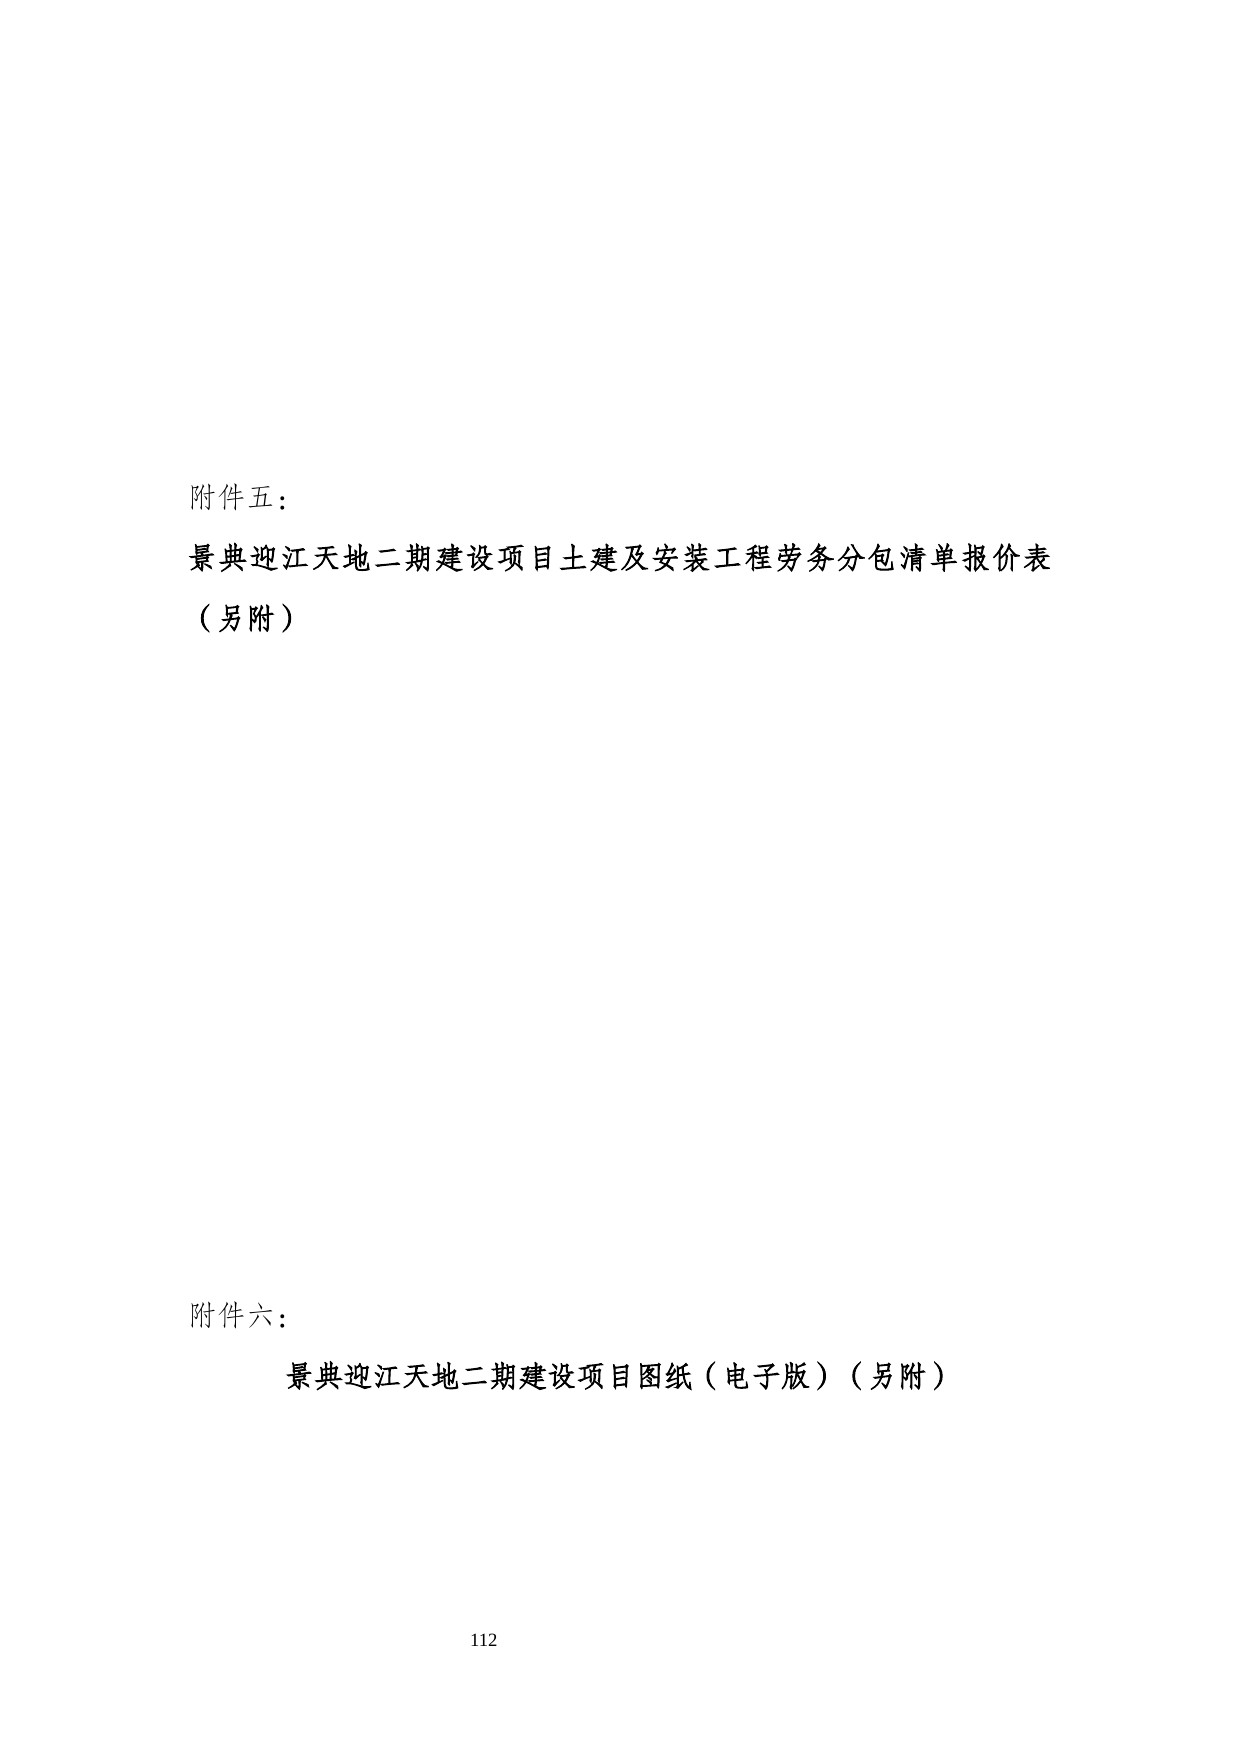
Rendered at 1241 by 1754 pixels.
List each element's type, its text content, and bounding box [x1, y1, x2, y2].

text 附件六： [187, 1286, 1053, 1347]
text 景典迎江天地二期建设项目土建及安装工程劳务分包清单报价表（另附） [187, 528, 1053, 649]
text 附件五： [187, 468, 1053, 528]
text 景典迎江天地二期建设项目图纸（电子版）（另附） [187, 1347, 1053, 1407]
